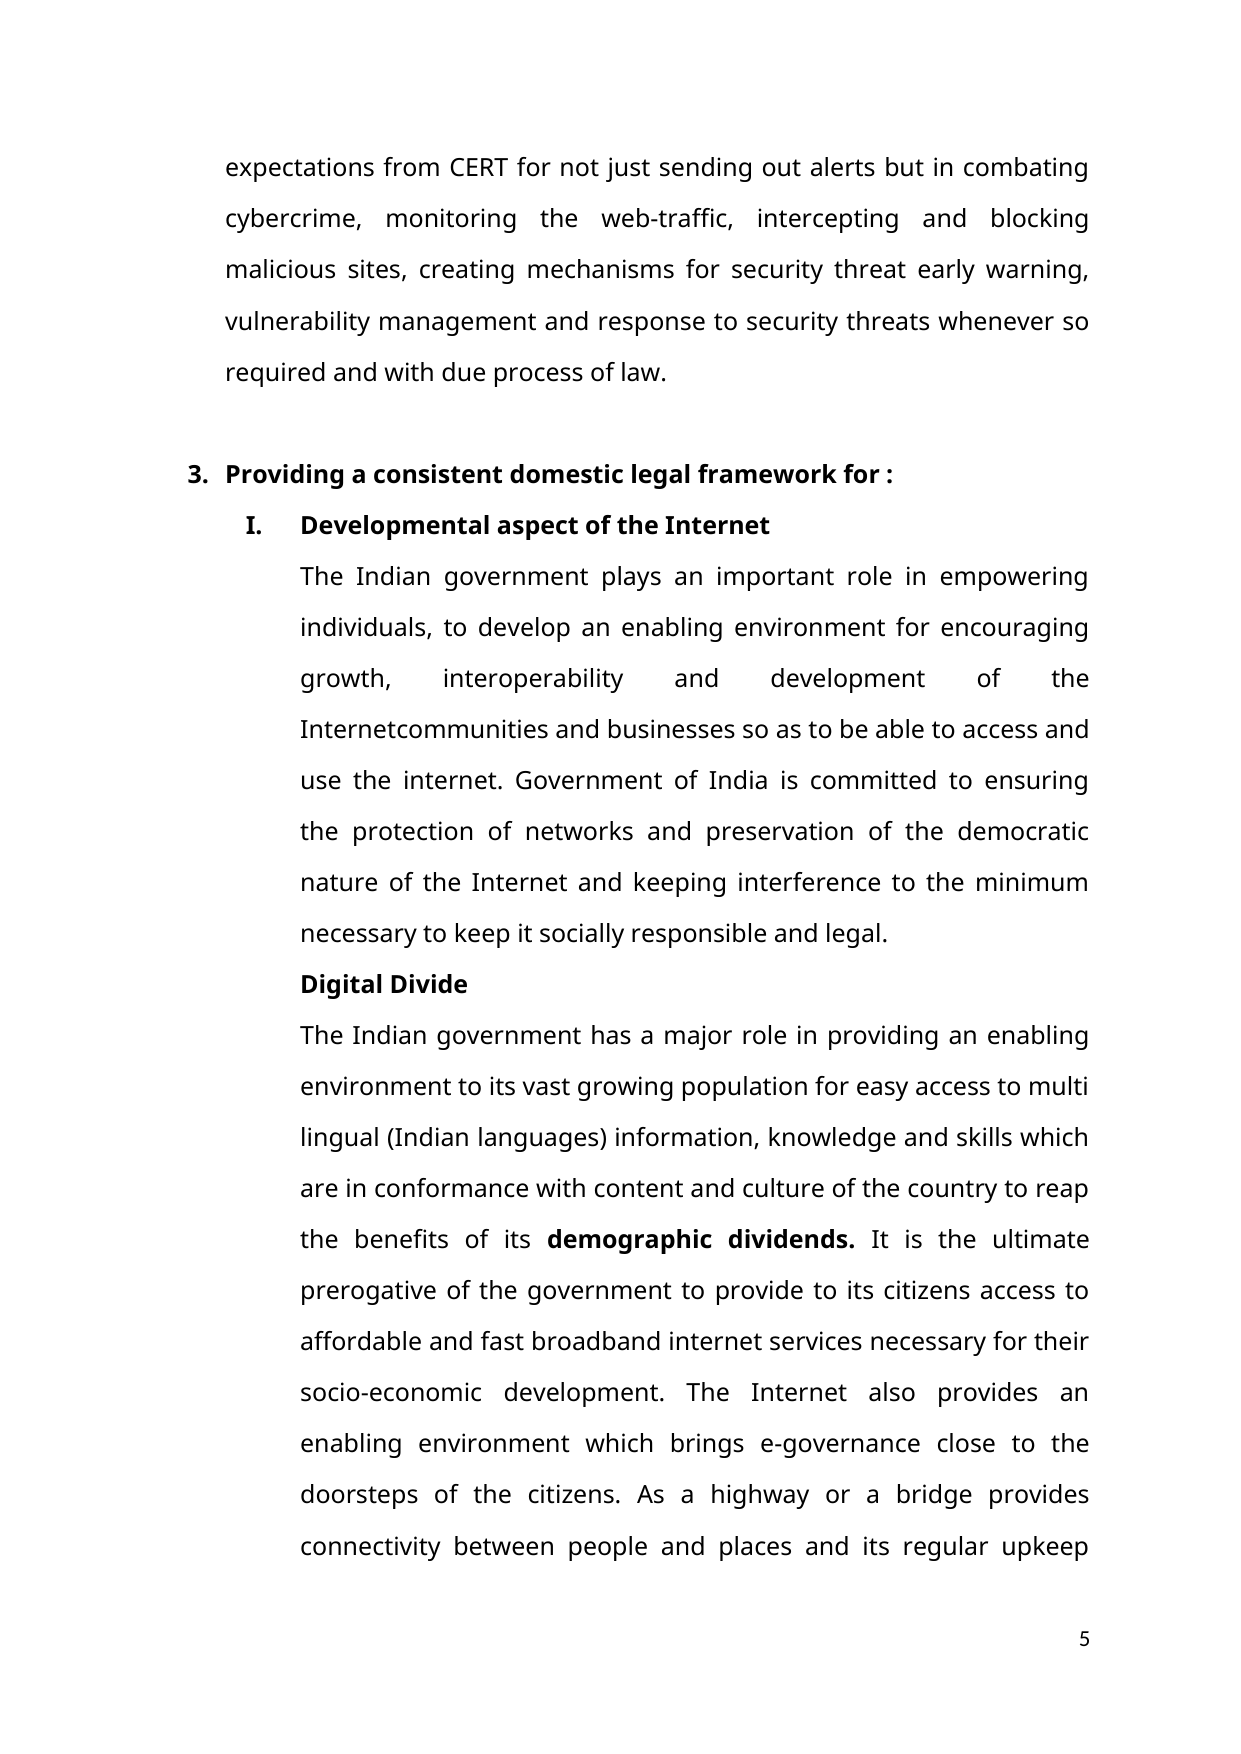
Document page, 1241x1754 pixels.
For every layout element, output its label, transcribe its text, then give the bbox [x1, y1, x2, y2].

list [300, 1018, 1090, 1562]
list Developmental aspect of the Internet [262, 507, 1090, 541]
list Providing a consistent domestic legal framework for : [187, 456, 1090, 490]
list The Indian government plays an important role in empowering individuals, to develop an enabling environment for encouraging growth, interoperability and development of the Internetcommunities and businesses so as to be able to access and use the internet. Government of India is committed to ensuring the protection of networks and preservation of the democratic nature of the Internet and keeping interference to the minimum necessary to keep it socially responsible and legal. [300, 558, 1090, 950]
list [225, 150, 1090, 388]
list Digital Divide [300, 967, 1090, 1001]
